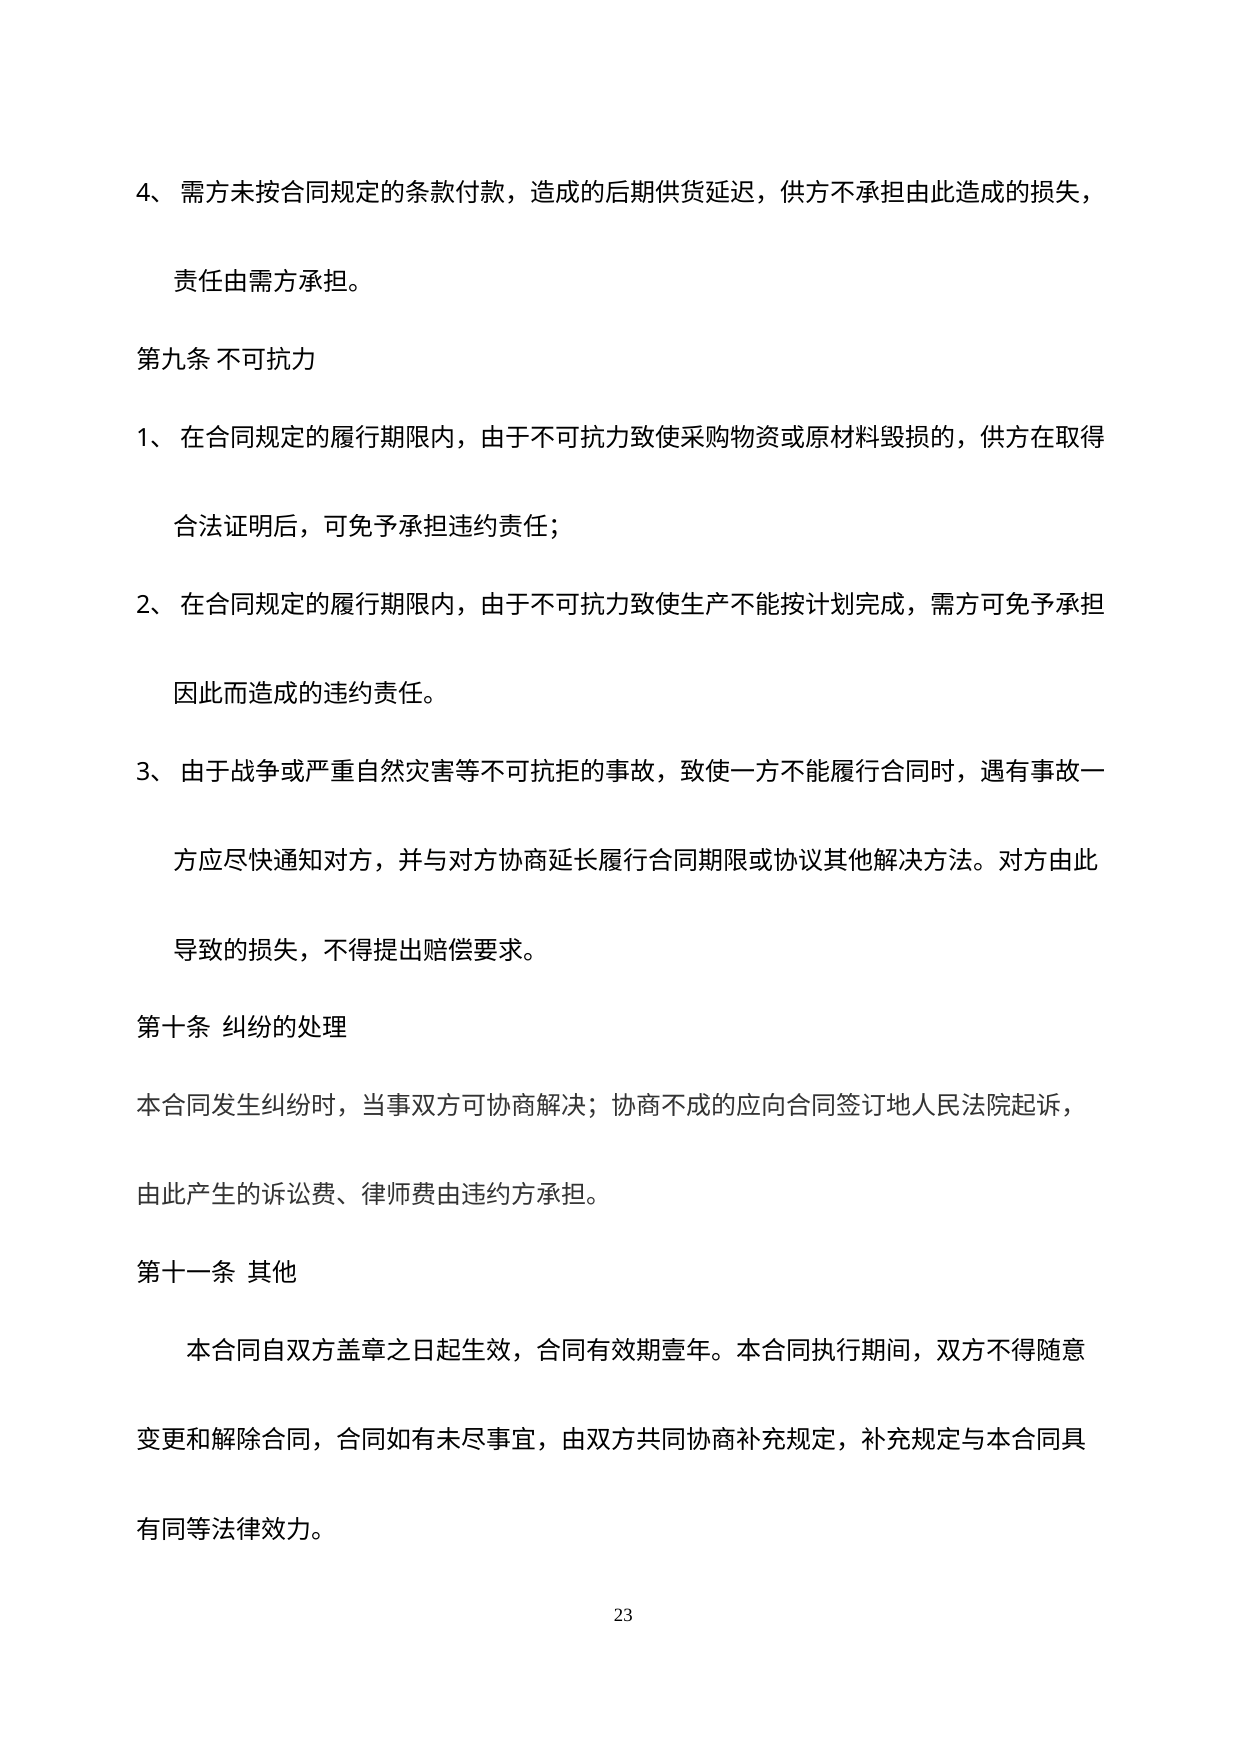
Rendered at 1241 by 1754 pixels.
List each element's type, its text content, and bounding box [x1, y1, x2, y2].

list 需方未按合同规定的条款付款，造成的后期供货延迟，供方不承担由此造成的损失，责任由需方承担。 [136, 161, 1110, 310]
text 本合同发生纠纷时，当事双方可协商解决；协商不成的应向合同签订地人民法院起诉，由此产生的诉讼费、律师费由违约方承担。 [136, 1074, 1110, 1223]
list 在合同规定的履行期限内，由于不可抗力致使生产不能按计划完成，需方可免予承担因此而造成的违约责任。 [136, 573, 1110, 722]
text 第十一条 其他 [136, 1241, 1110, 1301]
text 第十条 纠纷的处理 [136, 996, 1110, 1056]
list 由于战争或严重自然灾害等不可抗拒的事故，致使一方不能履行合同时，遇有事故一方应尽快通知对方，并与对方协商延长履行合同期限或协议其他解决方法。对方由此导致的损失，不得提出赔偿要求。 [136, 740, 1110, 978]
list 在合同规定的履行期限内，由于不可抗力致使采购物资或原材料毁损的，供方在取得合法证明后，可免予承担违约责任； [136, 406, 1110, 554]
text 本合同自双方盖章之日起生效，合同有效期壹年。本合同执行期间，双方不得随意变更和解除合同，合同如有未尽事宜，由双方共同协商补充规定，补充规定与本合同具有同等法律效力。 [136, 1319, 1110, 1557]
text 第九条 不可抗力 [136, 328, 1110, 387]
